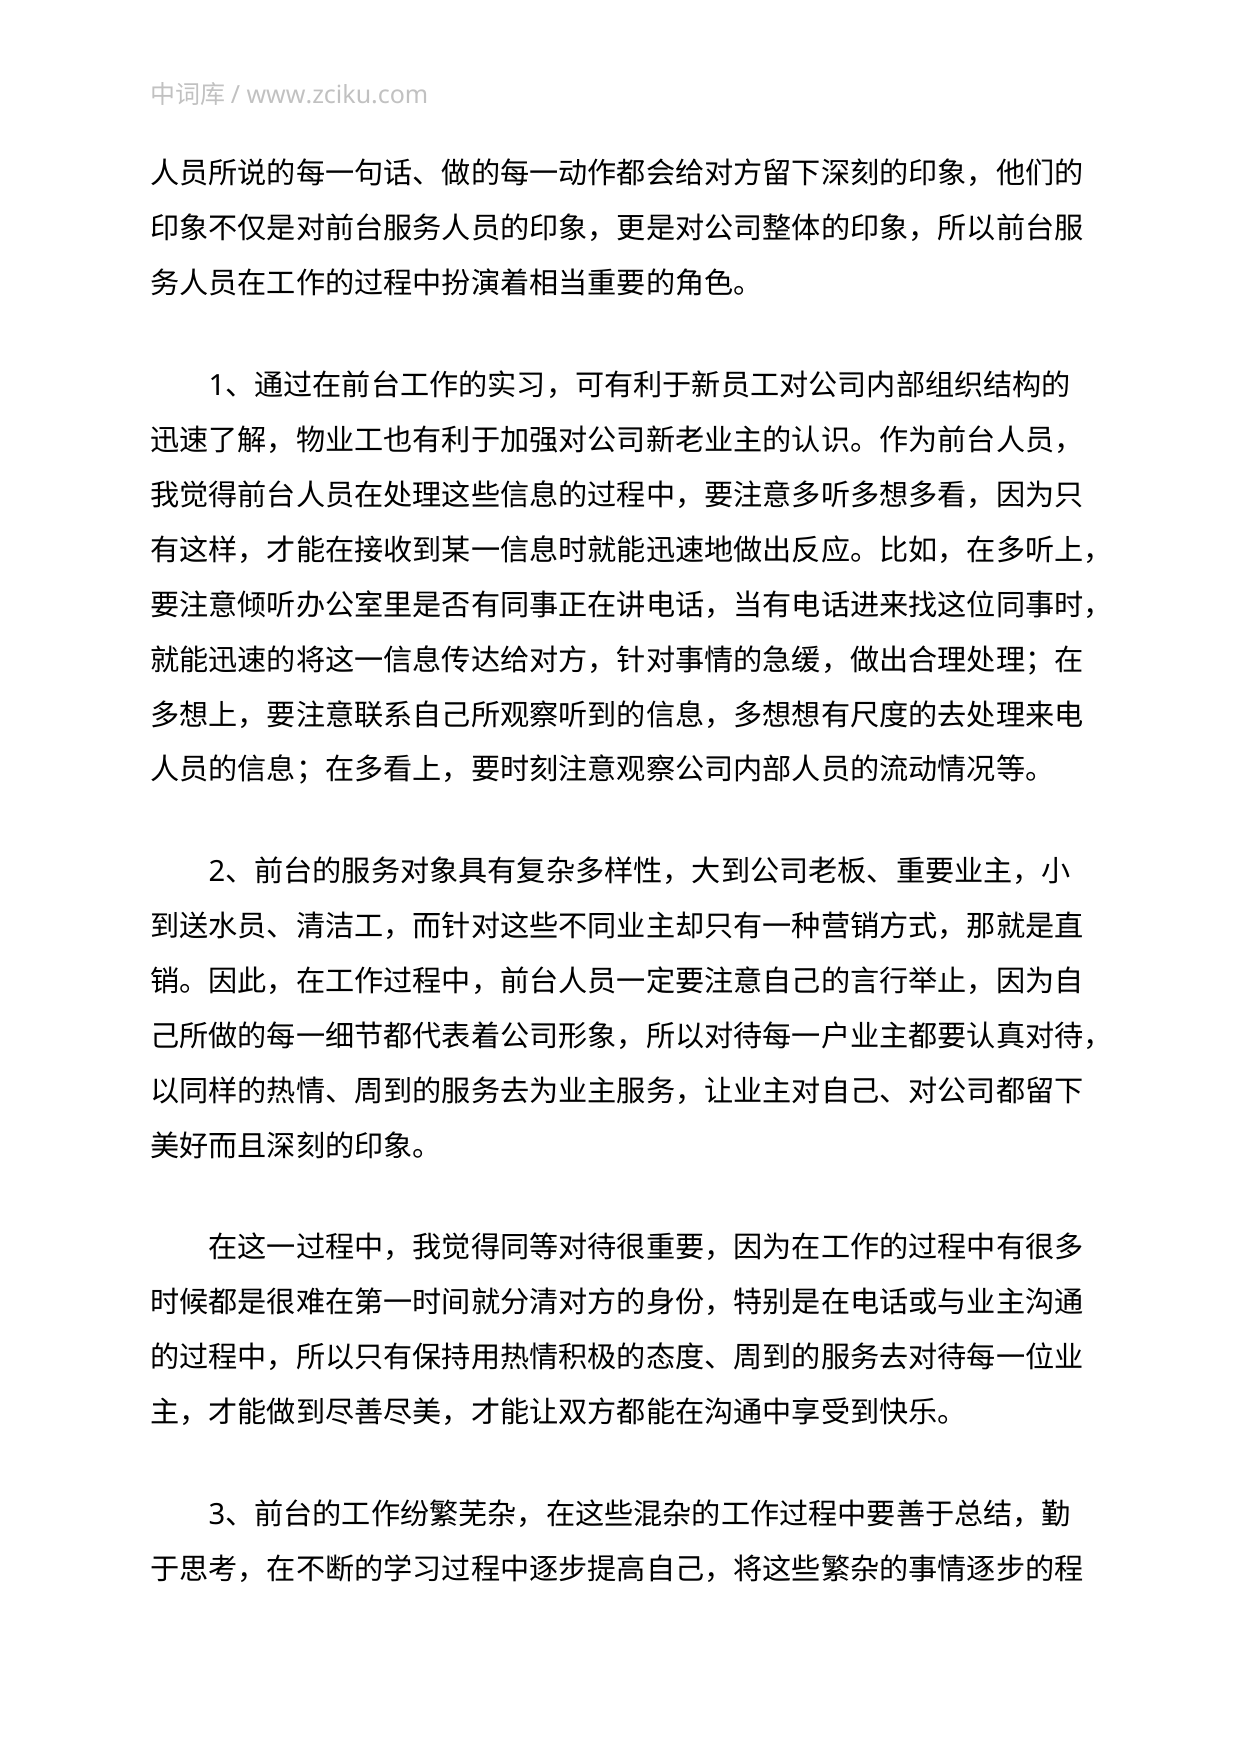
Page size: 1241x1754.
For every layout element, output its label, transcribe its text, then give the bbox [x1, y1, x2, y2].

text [150, 1491, 1090, 1588]
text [150, 150, 1090, 302]
text 在这一过程中，我觉得同等对待很重要，因为在工作的过程中有很多时候都是很难在第一时间就分清对方的身份，特别是在电话或与业主沟通的过程中，所以只有保持用热情积极的态度、周到的服务去对待每一位业主，才能做到尽善尽美，才能让双方都能在沟通中享受到快乐。 [150, 1224, 1090, 1431]
text 1、通过在前台工作的实习，可有利于新员工对公司内部组织结构的迅速了解，物业工也有利于加强对公司新老业主的认识。作为前台人员，我觉得前台人员在处理这些信息的过程中，要注意多听多想多看，因为只有这样，才能在接收到某一信息时就能迅速地做出反应。比如，在多听上，要注意倾听办公室里是否有同事正在讲电话，当有电话进来找这位同事时，就能迅速的将这一信息传达给对方，针对事情的急缓，做出合理处理；在多想上，要注意联系自己所观察听到的信息，多想想有尺度的去处理来电人员的信息；在多看上，要时刻注意观察公司内部人员的流动情况等。 [150, 362, 1090, 788]
text 2、前台的服务对象具有复杂多样性，大到公司老板、重要业主，小到送水员、清洁工，而针对这些不同业主却只有一种营销方式，那就是直销。因此，在工作过程中，前台人员一定要注意自己的言行举止，因为自己所做的每一细节都代表着公司形象，所以对待每一户业主都要认真对待，以同样的热情、周到的服务去为业主服务，让业主对自己、对公司都留下美好而且深刻的印象。 [150, 848, 1090, 1164]
